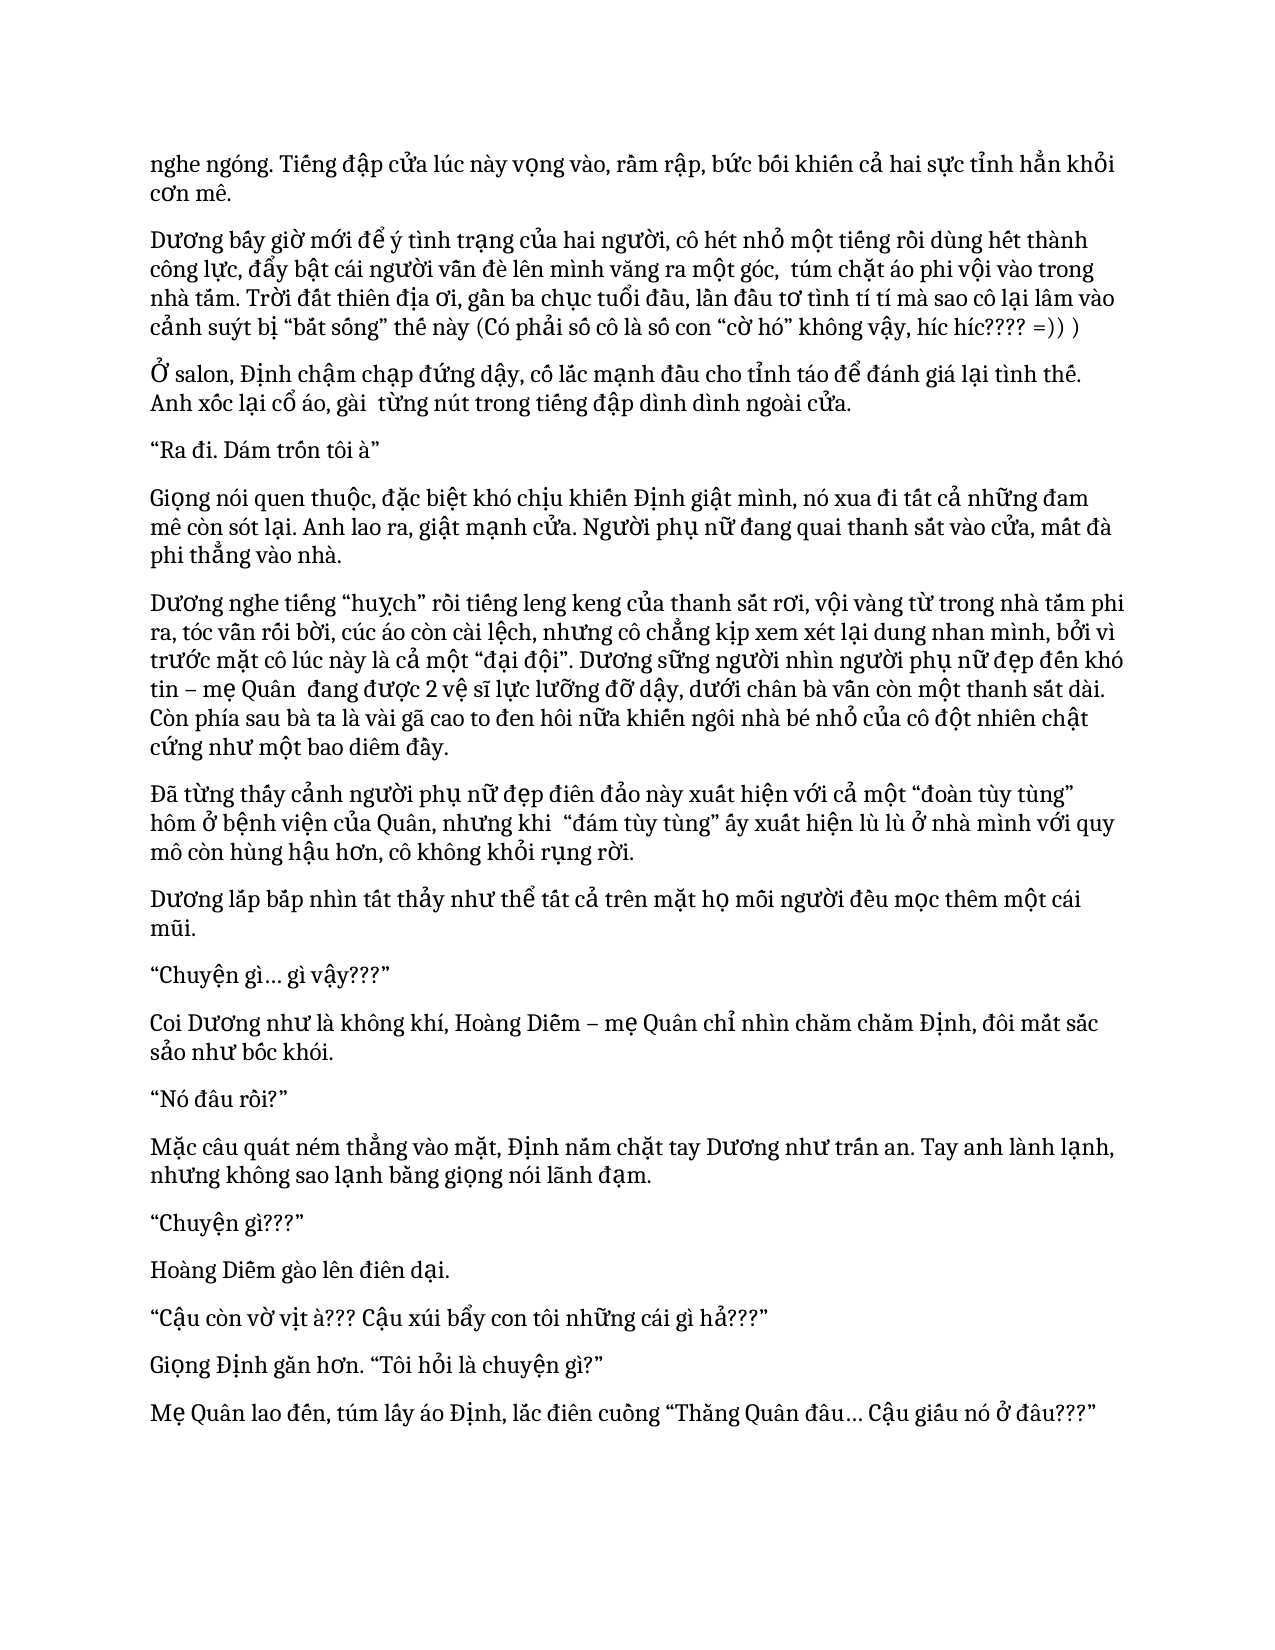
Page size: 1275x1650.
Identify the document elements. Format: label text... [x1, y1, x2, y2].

text “Ra đi. Dám trốn tôi à” [150, 436, 1125, 465]
text Dương bấy giờ mới để ý tình trạng của hai người, cô hét nhỏ một tiếng rồi dùng hết thành công lực, đẩy bật cái người vẫn đè lên mình văng ra một góc, túm chặt áo phi vội vào trong nhà tắm. Trời đất thiên địa ơi, gần ba chục tuổi đầu, lần đầu tơ tình tí tí mà sao cô lại lâm vào cảnh suýt bị “bắt sống” thế này (Có phải số cô là số con “cờ hó” không vậy, híc híc???? =)) ) [150, 226, 1125, 341]
text Hoàng Diễm gào lên điên dại. [150, 1256, 1125, 1285]
text Mặc câu quát ném thẳng vào mặt, Định nắm chặt tay Dương như trấn an. Tay anh lành lạnh, nhưng không sao lạnh bằng giọng nói lãnh đạm. [150, 1132, 1125, 1190]
text Ở salon, Định chậm chạp đứng dậy, cố lắc mạnh đầu cho tỉnh táo để đánh giá lại tình thế. Anh xốc lại cổ áo, gài từng nút trong tiếng đập dình dình ngoài cửa. [150, 360, 1125, 417]
text Mẹ Quân lao đến, túm lấy áo Định, lắc điên cuồng “Thằng Quân đâu… Cậu giấu nó ở đâu???” [150, 1399, 1125, 1427]
text “Cậu còn vờ vịt à??? Cậu xúi bẩy con tôi những cái gì hả???” [150, 1304, 1125, 1332]
text “Nó đâu rồi?” [150, 1085, 1125, 1114]
text Giọng Định gằn hơn. “Tôi hỏi là chuyện gì?” [150, 1351, 1125, 1380]
text Coi Dương như là không khí, Hoàng Diễm – mẹ Quân chỉ nhìn chằm chằm Định, đôi mắt sắc sảo như bốc khói. [150, 1009, 1125, 1066]
text Đã từng thấy cảnh người phụ nữ đẹp điên đảo này xuất hiện với cả một “đoàn tùy tùng” hôm ở bệnh viện của Quân, nhưng khi “đám tùy tùng” ấy xuất hiện lù lù ở nhà mình với quy mô còn hùng hậu hơn, cô không khỏi rụng rời. [150, 780, 1125, 866]
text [150, 150, 1125, 207]
text Dương lắp bắp nhìn tất thảy như thể tất cả trên mặt họ mỗi người đều mọc thêm một cái mũi. [150, 885, 1125, 942]
text Giọng nói quen thuộc, đặc biệt khó chịu khiến Định giật mình, nó xua đi tất cả những đam mê còn sót lại. Anh lao ra, giật mạnh cửa. Người phụ nữ đang quai thanh sắt vào cửa, mất đà phi thẳng vào nhà. [150, 484, 1125, 570]
text “Chuyện gì… gì vậy???” [150, 961, 1125, 990]
text “Chuyện gì???” [150, 1209, 1125, 1237]
text Dương nghe tiếng “huỵch” rồi tiếng leng keng của thanh sắt rơi, vội vàng từ trong nhà tắm phi ra, tóc vẫn rối bời, cúc áo còn cài lệch, nhưng cô chẳng kịp xem xét lại dung nhan mình, bởi vì trước mặt cô lúc này là cả một “đại đội”. Dương sững người nhìn người phụ nữ đẹp đến khó tin – mẹ Quân đang được 2 vệ sĩ lực lưỡng đỡ dậy, dưới chân bà vẫn còn một thanh sắt dài. Còn phía sau bà ta là vài gã cao to đen hôi nữa khiến ngôi nhà bé nhỏ của cô đột nhiên chật cứng như một bao diêm đầy. [150, 589, 1125, 761]
